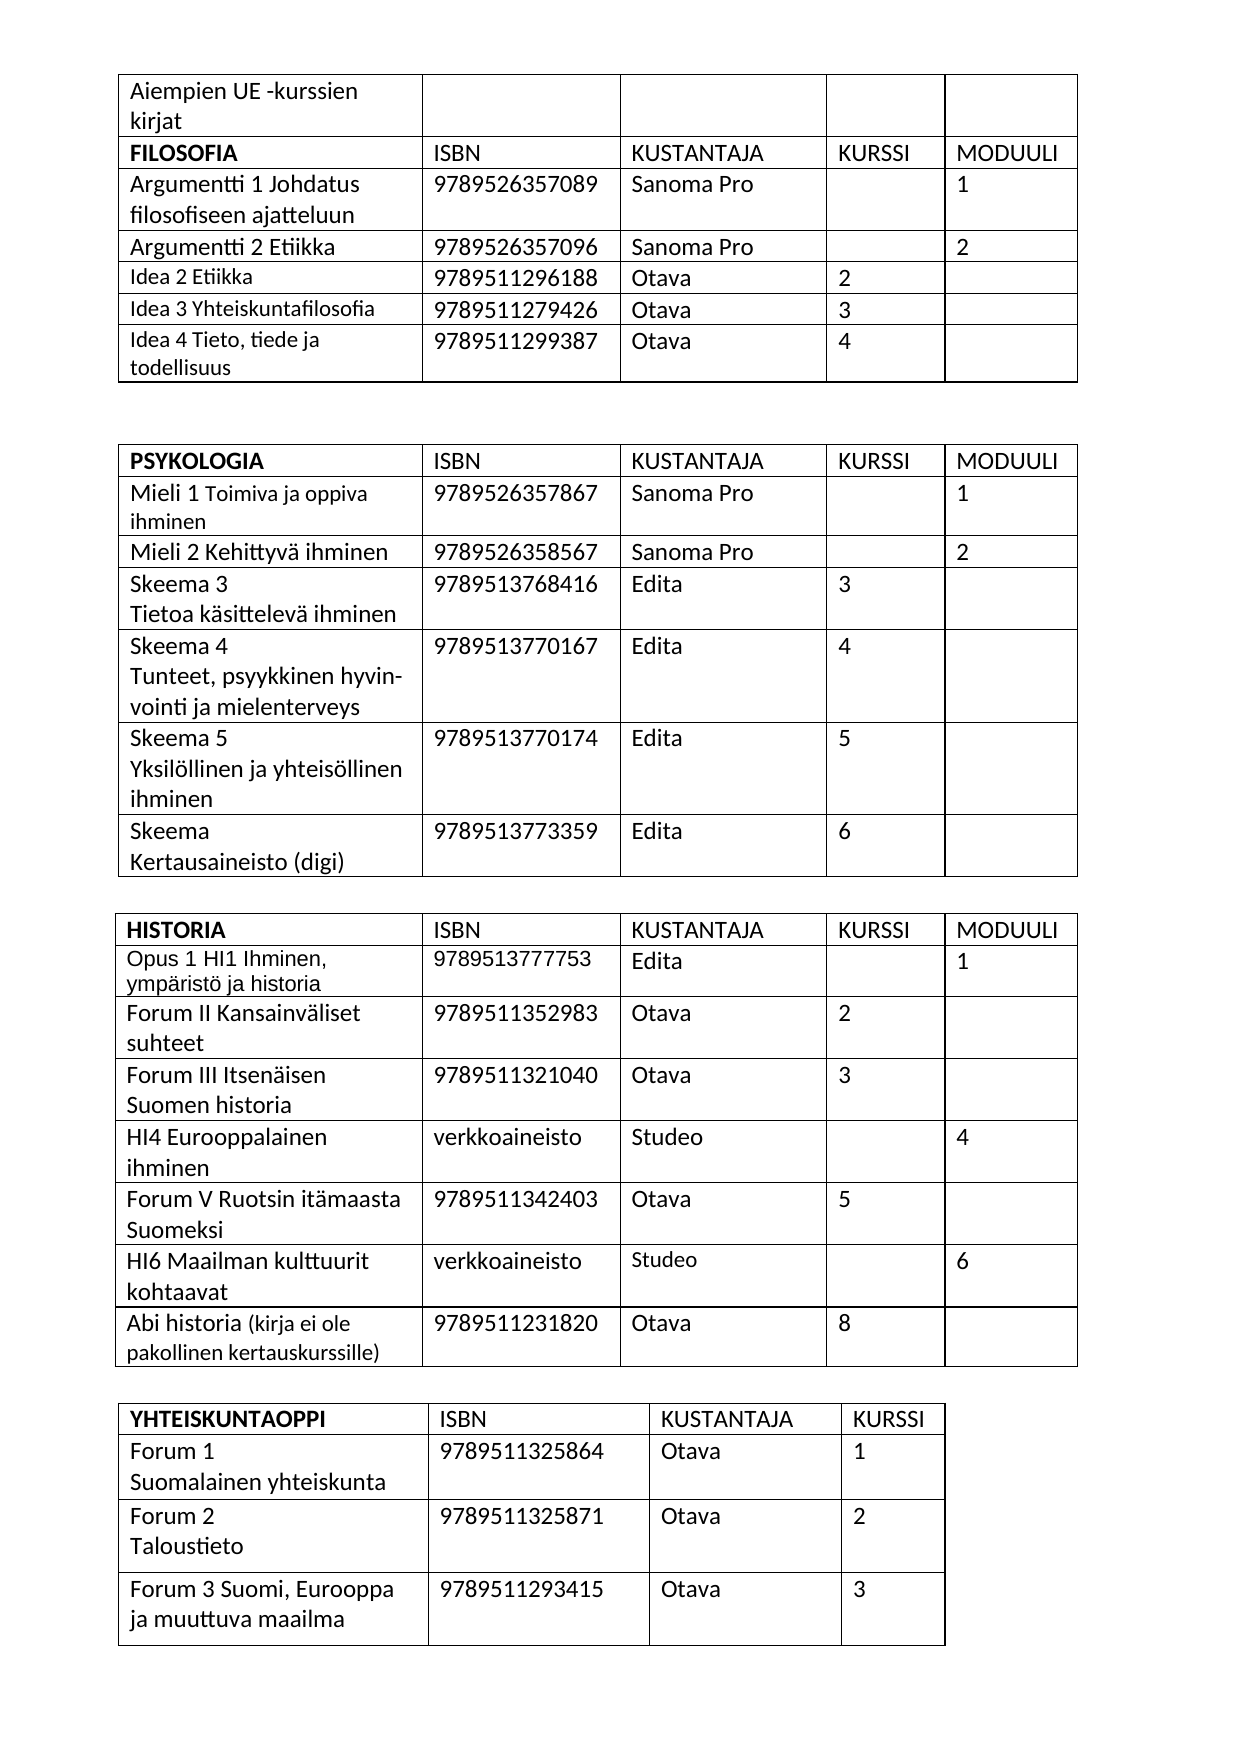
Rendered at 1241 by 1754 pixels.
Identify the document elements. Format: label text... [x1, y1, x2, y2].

table_cell Forum II Kansainväliset suhteet [116, 997, 422, 1058]
table_cell [946, 630, 1077, 722]
table_cell [827, 477, 944, 535]
table_cell [946, 262, 1077, 293]
table_cell 9789511293415 [429, 1573, 649, 1644]
table_cell [946, 1308, 1077, 1366]
table_cell 9789513770167 [423, 630, 620, 722]
table_cell 5 [827, 723, 944, 814]
table_cell Otava [621, 325, 826, 381]
table_cell Otava [621, 262, 826, 293]
table_cell HI4 Eurooppalainen ihminen [116, 1121, 422, 1182]
table_cell Otava [650, 1573, 841, 1644]
table_cell Forum 2 Taloustieto [119, 1500, 428, 1572]
table_header KUSTANTAJA [621, 914, 826, 944]
table_cell 9789526357096 [423, 231, 620, 261]
table_cell 9789511279426 [423, 294, 620, 324]
table_cell 1 [946, 169, 1077, 229]
table_cell [827, 231, 944, 261]
table_cell 3 [827, 568, 944, 629]
table_cell ISBN [423, 137, 620, 167]
table_cell 4 [827, 630, 944, 722]
table_cell 5 [827, 1183, 944, 1244]
table_cell KUSTANTAJA [621, 137, 826, 167]
table_cell Forum 3 Suomi, Eurooppa ja muuttuva maailma [119, 1573, 428, 1644]
table_cell [946, 75, 1077, 136]
table_cell 9789526357867 [423, 477, 620, 535]
table_cell [423, 75, 620, 136]
table_cell 9789511325864 [429, 1435, 649, 1499]
table_header PSYKOLOGIA [119, 445, 422, 476]
table_cell Otava [621, 294, 826, 324]
table_cell [827, 1245, 944, 1306]
table_cell 9789511325871 [429, 1500, 649, 1572]
table_cell Abi historia (kirja ei ole pakollinen kertauskurssille) [116, 1308, 422, 1366]
table_cell 7 [827, 75, 944, 136]
table_cell [946, 568, 1077, 629]
table_header HISTORIA [116, 914, 422, 944]
table_header MODUULI [946, 914, 1077, 944]
table_cell 1 [946, 946, 1077, 996]
table_cell 9789511231820 [423, 1308, 620, 1366]
table_cell Sanoma Pro [621, 169, 826, 229]
table_cell 9789511299387 [423, 325, 620, 381]
table_cell 9789526358567 [423, 536, 620, 567]
table_cell 3 [827, 1059, 944, 1120]
table_cell 1 [946, 477, 1077, 535]
table_cell 9789526357089 [423, 169, 620, 229]
table_cell 8 [827, 1308, 944, 1366]
table_cell [946, 723, 1077, 814]
table_cell 9789513770174 [423, 723, 620, 814]
table_cell Studeo [621, 1245, 826, 1306]
table_cell Otava [621, 1059, 826, 1120]
table_cell Skeema 3 Tietoa käsittelevä ihminen [119, 568, 422, 629]
table_header KUSTANTAJA [650, 1404, 841, 1434]
table_cell Edita [621, 946, 826, 996]
table_cell Argumentti 1 Johdatus filosofiseen ajatteluun [119, 169, 422, 229]
table_cell Forum 1 Suomalainen yhteiskunta [119, 1435, 428, 1499]
table_cell [946, 294, 1077, 324]
table_cell Skeema 5 Yksilöllinen ja yhteisöllinen ihminen [119, 723, 422, 814]
table_cell [946, 1059, 1077, 1120]
table_cell 3 [827, 294, 944, 324]
table_cell 2 [827, 262, 944, 293]
table_cell [946, 997, 1077, 1058]
table_cell 9789513777753 [423, 946, 620, 996]
table_cell [621, 75, 826, 136]
table_cell verkkoaineisto [423, 1121, 620, 1182]
table_cell 3 [842, 1573, 944, 1644]
table_cell Opus 1 HI1 Ihminen, ympäristö ja historia [116, 946, 422, 996]
table_cell 1 [842, 1435, 944, 1499]
table_cell Idea 3 Yhteiskuntafilosofia [119, 294, 422, 324]
table_cell FILOSOFIA [119, 137, 422, 167]
table_cell [946, 325, 1077, 381]
table_cell Otava [621, 1308, 826, 1366]
table_cell [946, 815, 1077, 876]
table_header ISBN [429, 1404, 649, 1434]
table_cell 4 [827, 325, 944, 381]
table_cell Otava [621, 1183, 826, 1244]
table_cell 9789513768416 [423, 568, 620, 629]
table_cell Skeema 4 Tunteet, psyykkinen hyvin- vointi ja mielenterveys [119, 630, 422, 722]
table_cell Sanoma Pro [621, 536, 826, 567]
table_cell Sanoma Pro [621, 231, 826, 261]
table_cell MODUULI [946, 137, 1077, 167]
table_cell verkkoaineisto [423, 1245, 620, 1306]
table_header ISBN [423, 445, 620, 476]
table_cell 9789513773359 [423, 815, 620, 876]
table_cell Edita [621, 630, 826, 722]
table_cell Forum III Itsenäisen Suomen historia [116, 1059, 422, 1120]
table_cell Mieli 2 Kehittyvä ihminen [119, 536, 422, 567]
table_header ISBN [423, 914, 620, 944]
table_header KURSSI [827, 445, 944, 476]
table_cell 9789511321040 [423, 1059, 620, 1120]
table_cell Edita [621, 568, 826, 629]
table_cell Studeo [621, 1121, 826, 1182]
table_cell 6 [946, 1245, 1077, 1306]
table_cell 2 [842, 1500, 944, 1572]
table_cell KURSSI [827, 137, 944, 167]
table_cell 2 [946, 231, 1077, 261]
table_cell Skeema Kertausaineisto (digi) [119, 815, 422, 876]
table_cell Edita [621, 723, 826, 814]
table_cell [827, 1121, 944, 1182]
table_cell Argumentti 2 Etiikka [119, 231, 422, 261]
table_cell HI6 Maailman kulttuurit kohtaavat [116, 1245, 422, 1306]
table_cell Sanoma Pro [621, 477, 826, 535]
table_cell 9789511296188 [423, 262, 620, 293]
table_header YHTEISKUNTAOPPI [119, 1404, 428, 1434]
table_cell 2 [827, 997, 944, 1058]
table_cell 4 [946, 1121, 1077, 1182]
table_header KUSTANTAJA [621, 445, 826, 476]
table_cell Otava [650, 1435, 841, 1499]
table_header KURSSI [842, 1404, 944, 1434]
table_cell Edita [621, 815, 826, 876]
table_cell [827, 169, 944, 229]
table_cell Mieli 1 Toimiva ja oppiva ihminen [119, 477, 422, 535]
table_cell [946, 1183, 1077, 1244]
table_cell [827, 946, 944, 996]
table_cell Otava [621, 997, 826, 1058]
table_cell 9789511342403 [423, 1183, 620, 1244]
table_cell Otava [650, 1500, 841, 1572]
table_cell Idea 2 Etiikka [119, 262, 422, 293]
table_cell 6 [827, 815, 944, 876]
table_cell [119, 75, 422, 136]
table_header MODUULI [946, 445, 1077, 476]
table_cell [827, 536, 944, 567]
table_cell 9789511352983 [423, 997, 620, 1058]
table_cell 2 [946, 536, 1077, 567]
table_header KURSSI [827, 914, 944, 944]
table_cell Idea 4 Tieto, tiede ja todellisuus [119, 325, 422, 381]
table_cell Forum V Ruotsin itämaasta Suomeksi [116, 1183, 422, 1244]
